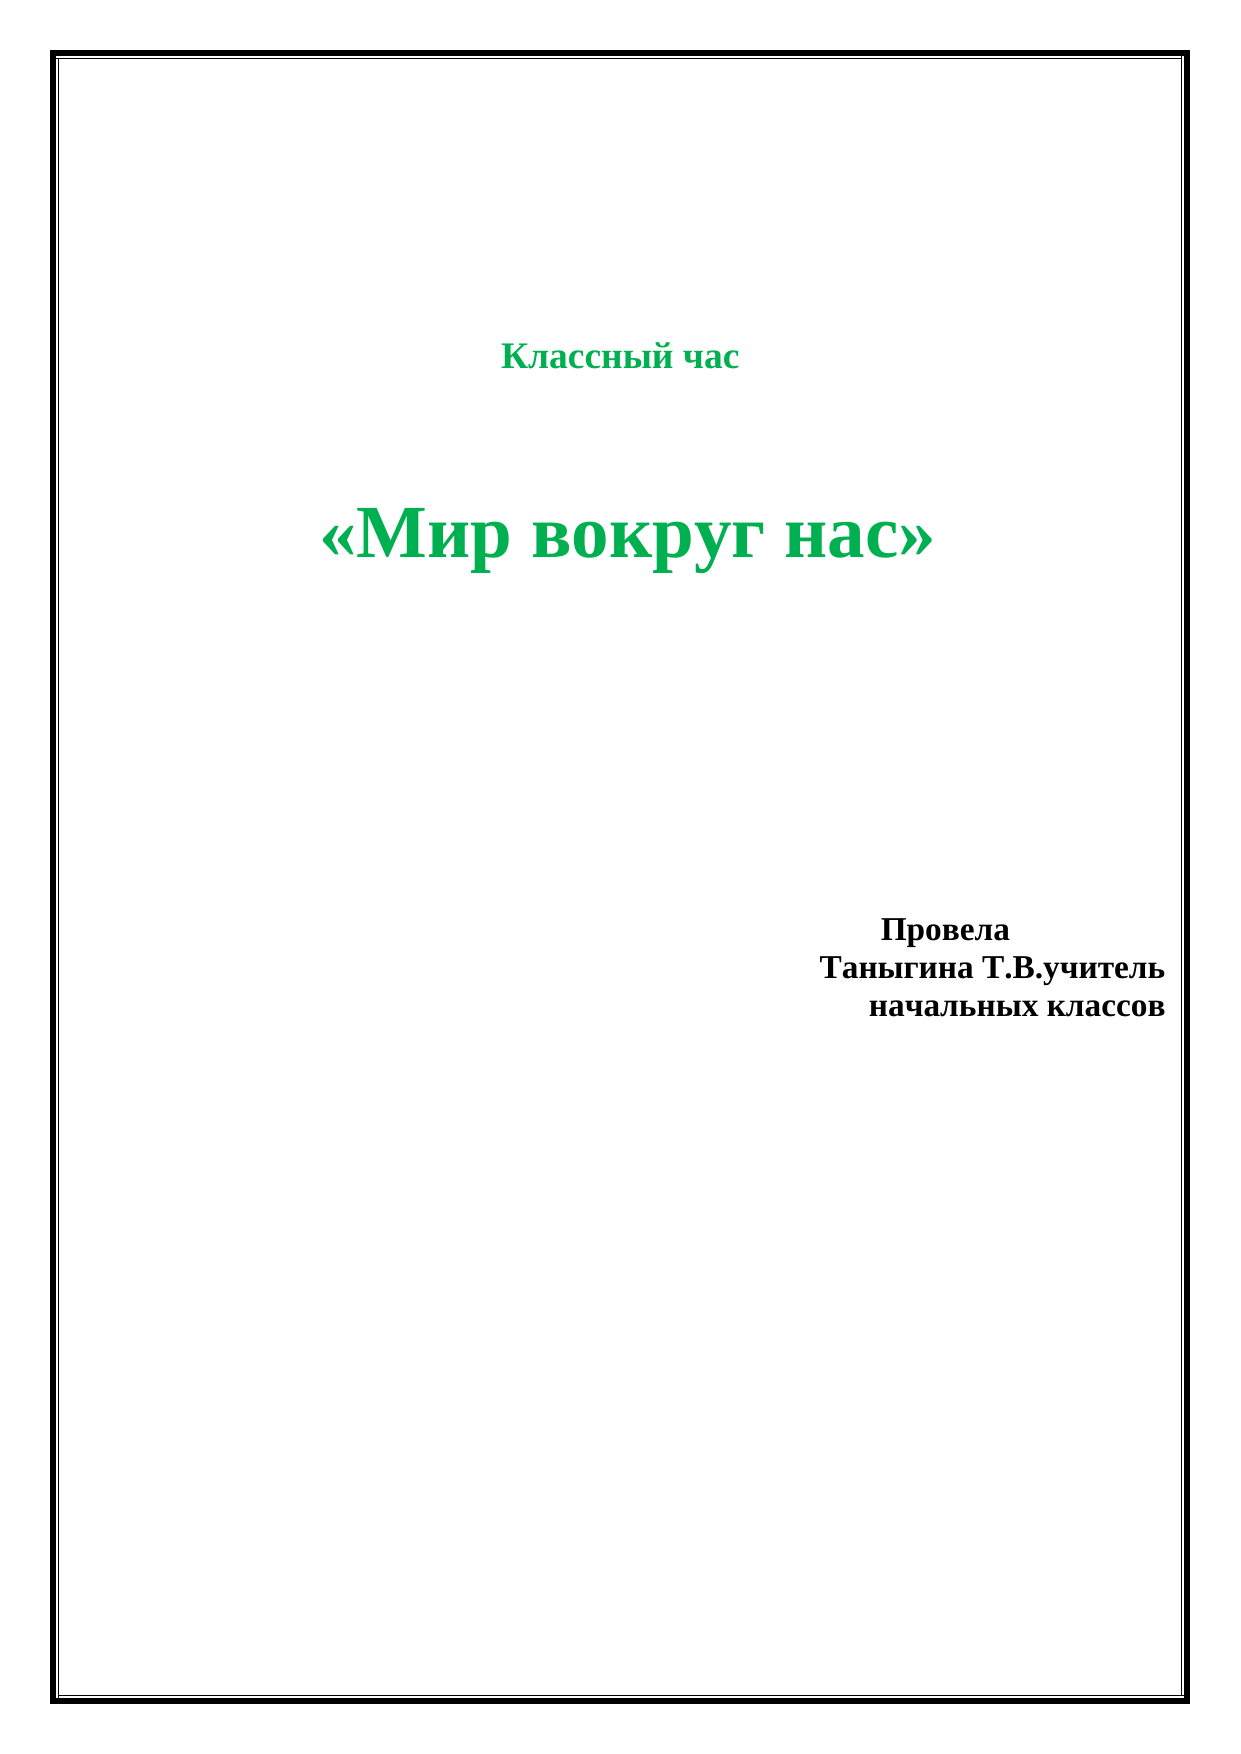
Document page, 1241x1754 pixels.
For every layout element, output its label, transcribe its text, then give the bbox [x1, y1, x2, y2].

text Таныгина Т.В.учитель начальных классов [75, 947, 1165, 1024]
text Классный час [75, 334, 1165, 377]
text «Мир вокруг нас» [75, 487, 1165, 573]
text Провела [75, 909, 1165, 947]
